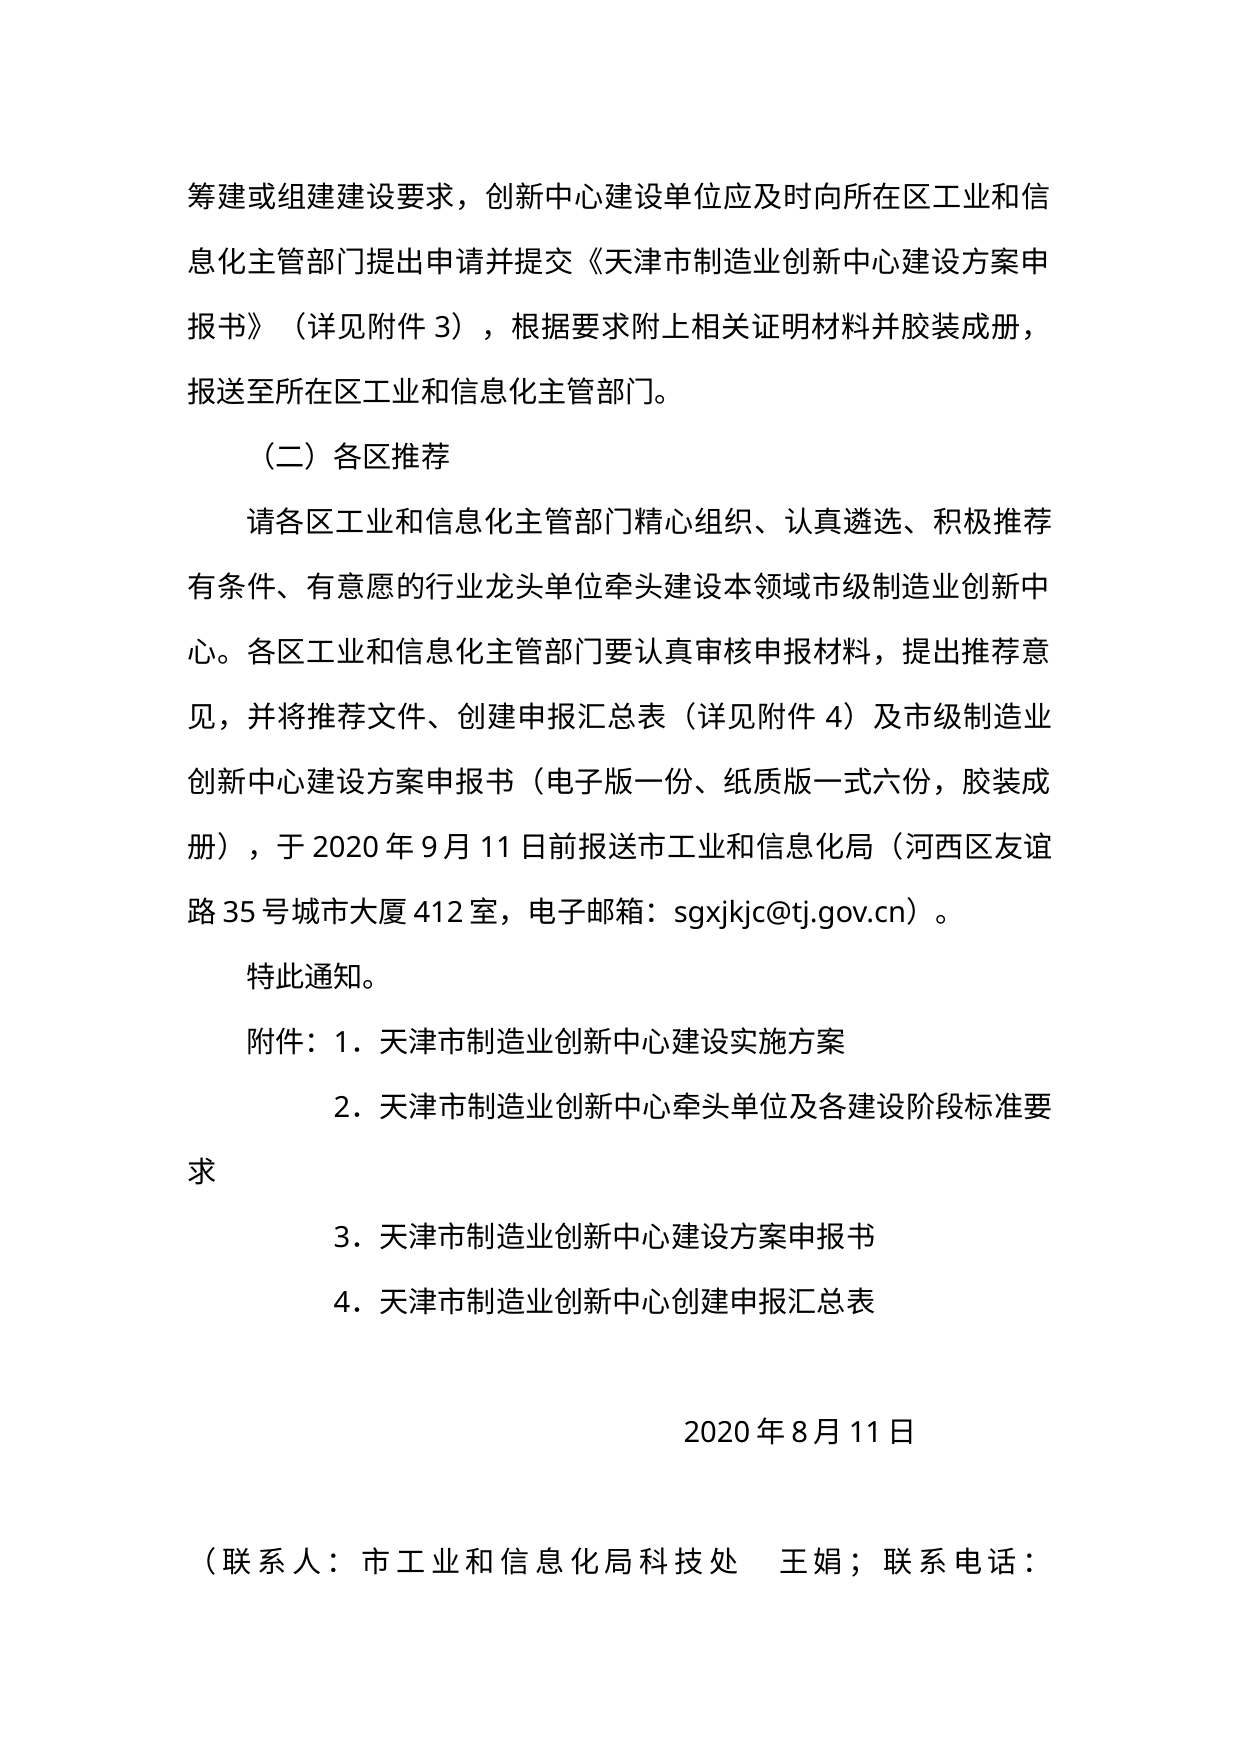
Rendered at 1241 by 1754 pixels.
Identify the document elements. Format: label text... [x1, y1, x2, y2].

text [187, 162, 1053, 422]
text 4．天津市制造业创新中心创建申报汇总表 [187, 1267, 1053, 1332]
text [187, 1527, 1053, 1592]
text 3．天津市制造业创新中心建设方案申报书 [187, 1202, 1053, 1267]
text 附件：1．天津市制造业创新中心建设实施方案 [187, 1007, 1053, 1072]
text （二）各区推荐 [187, 422, 1053, 487]
text 请各区工业和信息化主管部门精心组织、认真遴选、积极推荐有条件、有意愿的行业龙头单位牵头建设本领域市级制造业创新中心。各区工业和信息化主管部门要认真审核申报材料，提出推荐意见，并将推荐文件、创建申报汇总表（详见附件4）及市级制造业创新中心建设方案申报书（电子版一份、纸质版一式六份，胶装成册），于2020年9月11日前报送市工业和信息化局（河西区友谊路35号城市大厦412室，电子邮箱：sgxjkjc@tj.gov.cn）。 [187, 487, 1053, 942]
text 2．天津市制造业创新中心牵头单位及各建设阶段标准要求 [187, 1072, 1053, 1202]
text 2020年8月11日 [187, 1397, 1053, 1462]
text 特此通知。 [187, 942, 1053, 1007]
